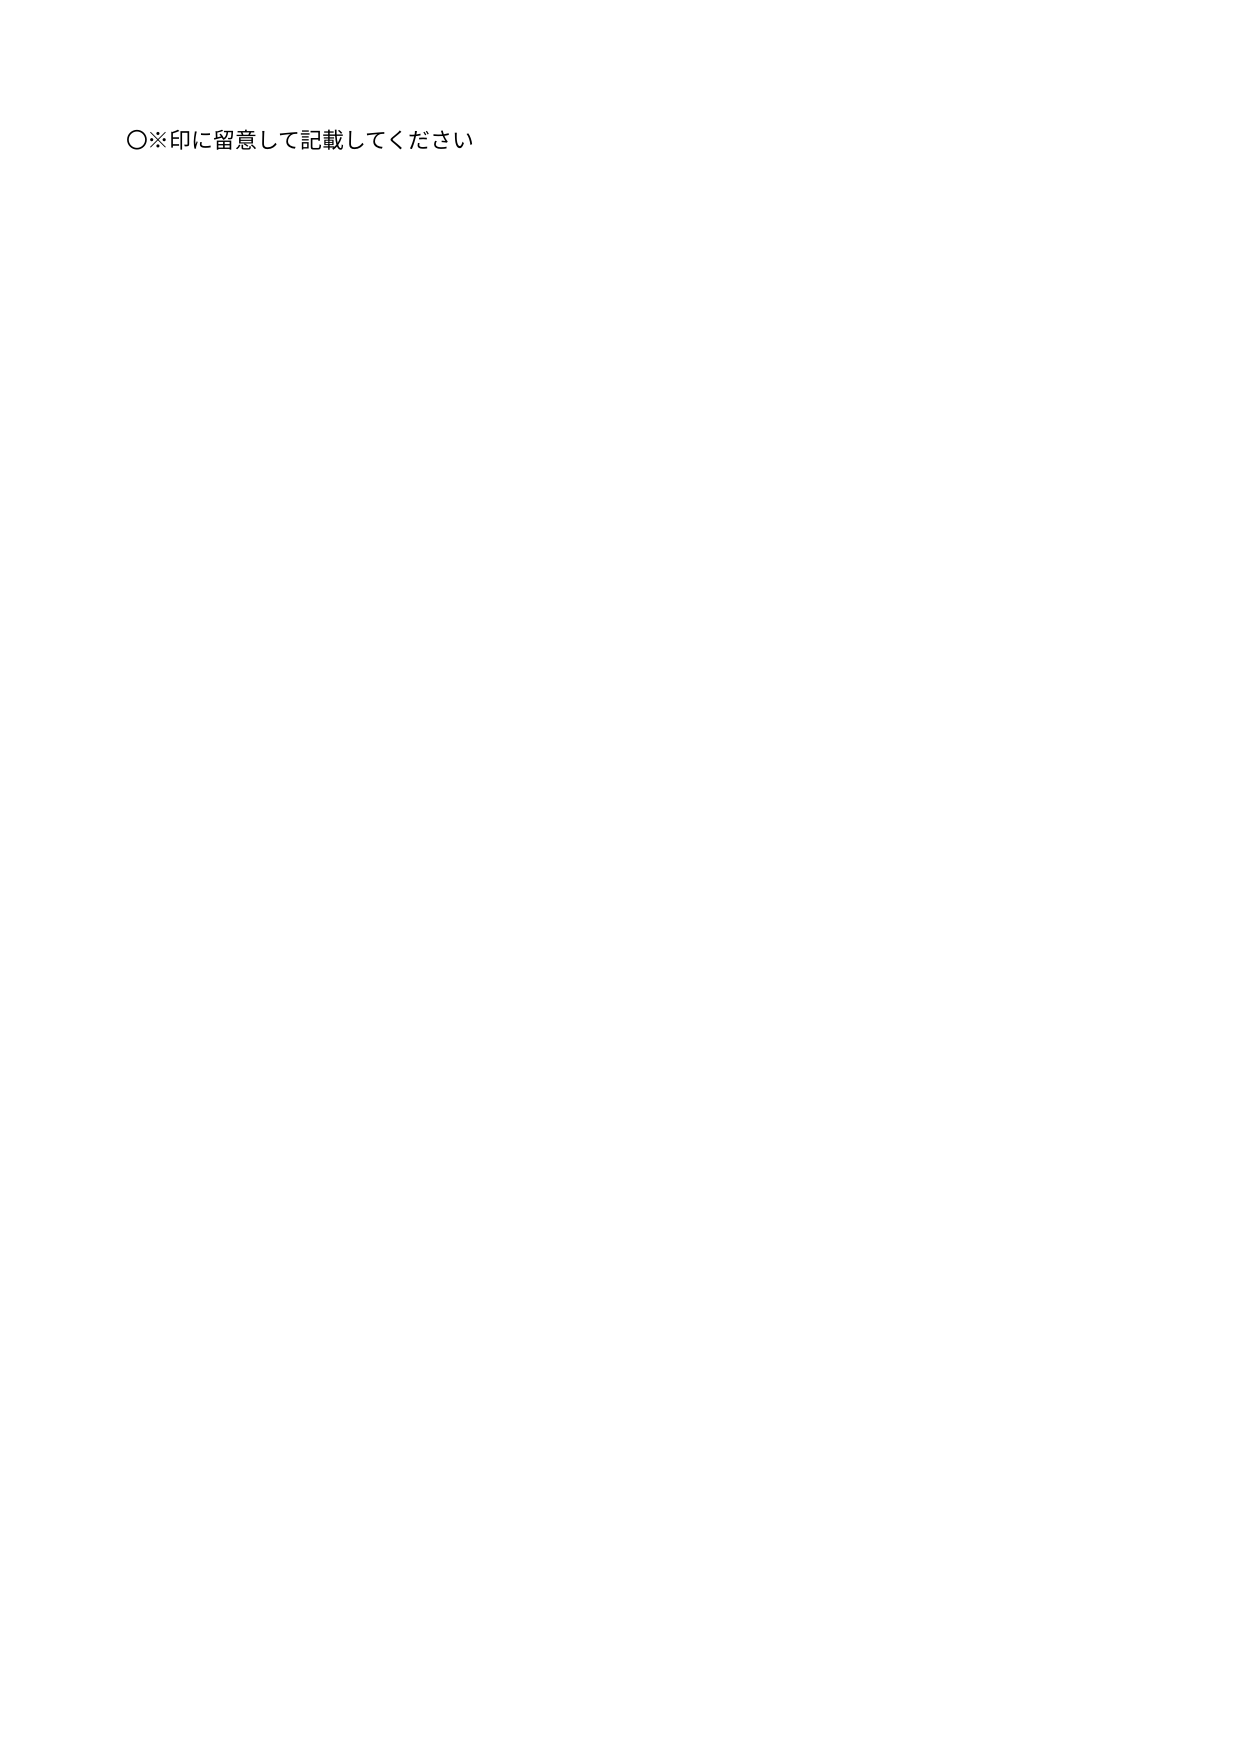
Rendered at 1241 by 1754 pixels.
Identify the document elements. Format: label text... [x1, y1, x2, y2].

text 〇※印に留意して記載してください [126, 127, 1114, 154]
